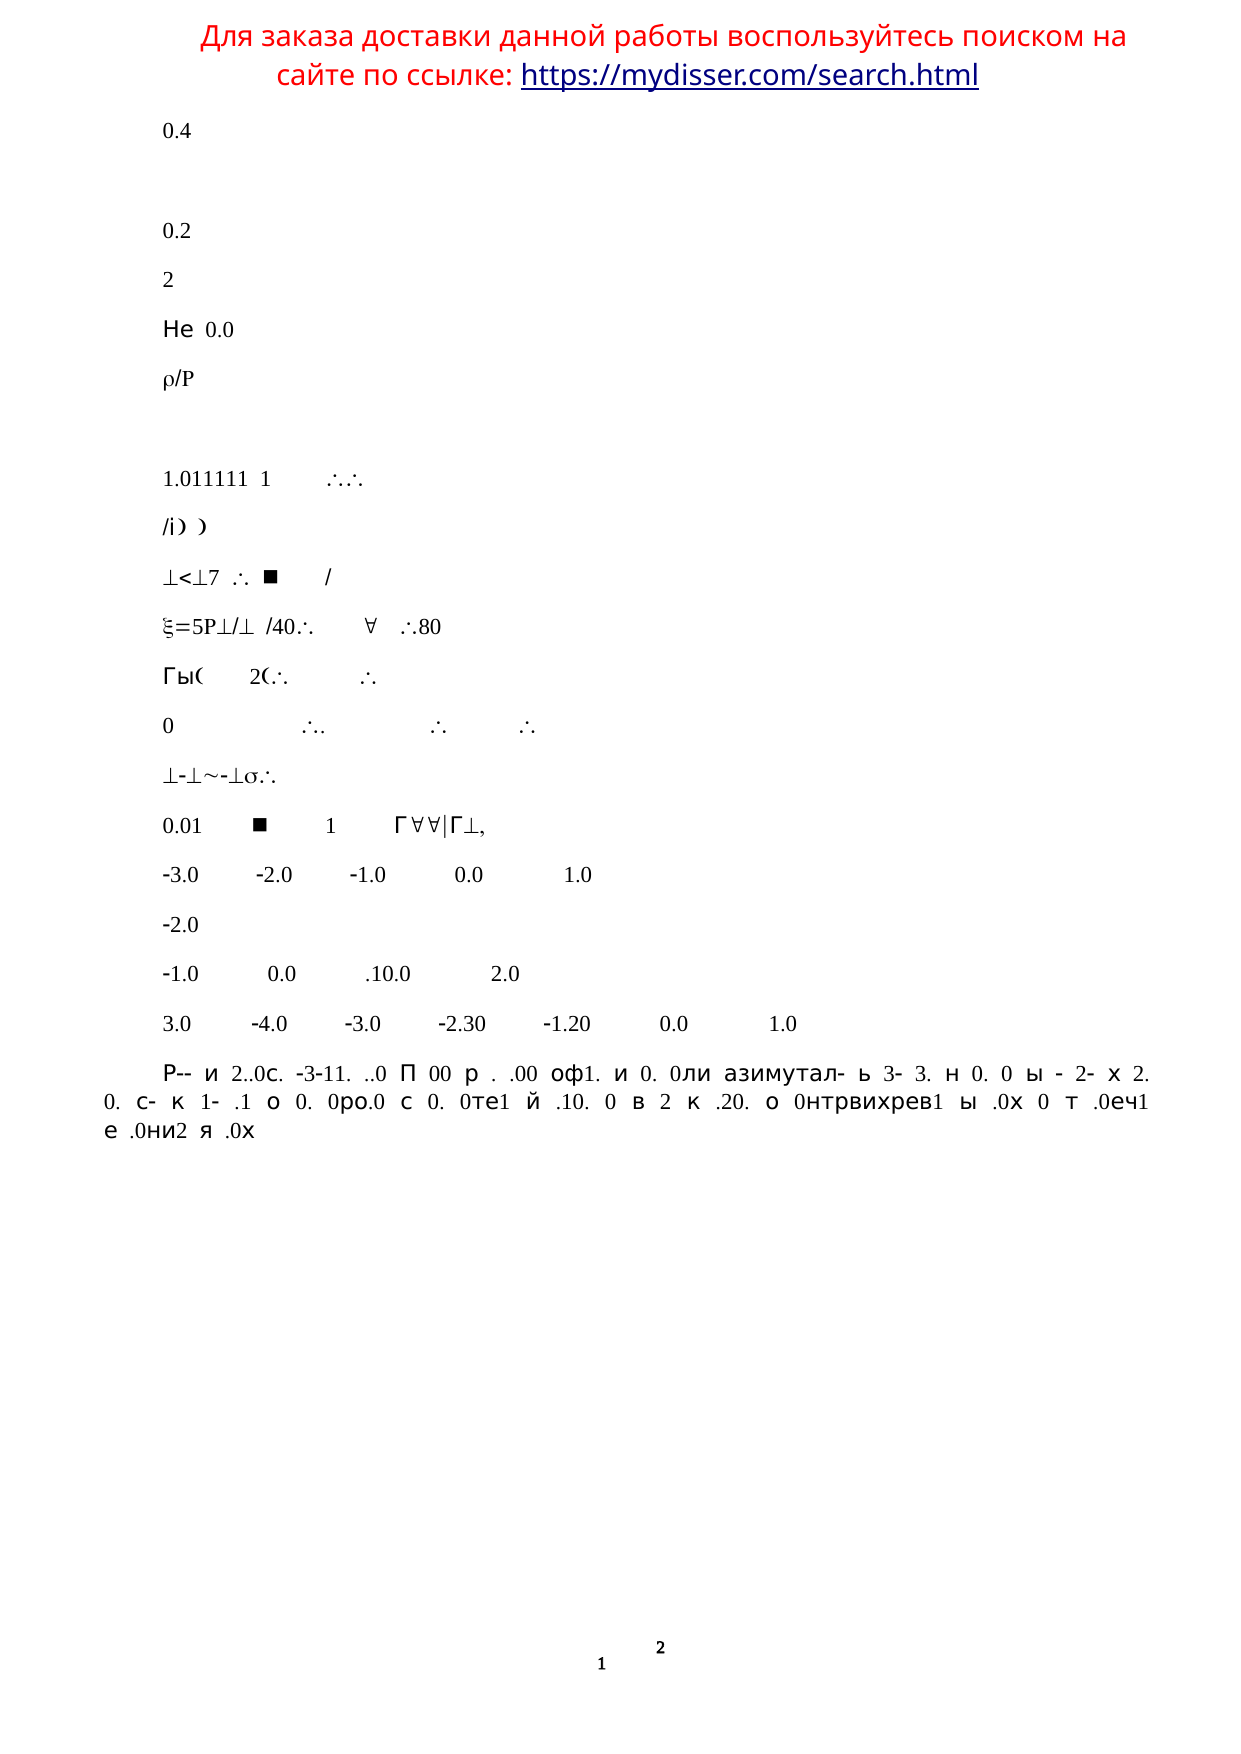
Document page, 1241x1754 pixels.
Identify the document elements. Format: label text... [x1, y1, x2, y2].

text 0.01 ■ 1 Г""|Г^, [103, 809, 1152, 838]
text -1.0 0.0 .10.0 2.0 [103, 958, 1152, 987]
text /і ) ) [103, 512, 1152, 540]
text x=5R^/^ /40\ " \80 [103, 611, 1152, 639]
text -3.0 -2.0 -1.0 0.0 1.0 [103, 859, 1152, 887]
text 1.011111 1 \\ [103, 462, 1152, 491]
text Р-- и 2..0с. -3-11. ..0 П 00 р . .00 оф1. и 0. 0ли азимутал- ь 3- 3. н 0. 0 ы - 2- х 2. 0. с- к 1- .1 о 0. 0ро.0 с 0. 0те1 й .10. 0 в 2 к .20. о 0нтрвихрев1 ы .0х 0 т .0еч1 е .0ни2 я .0х [103, 1057, 1152, 1143]
text -2.0 [103, 908, 1152, 937]
text ^<^7 \ ■ / [103, 561, 1152, 590]
text 3.0 -4.0 -3.0 -2.30 -1.20 0.0 1.0 [103, 1007, 1152, 1036]
text ^-^~-^s\ [103, 759, 1152, 788]
text 0 \. \ \ [103, 710, 1152, 739]
text 0.2 [103, 214, 1152, 243]
text 0.4 [103, 115, 1152, 144]
text 2 [103, 264, 1152, 292]
text Не 0.0 [103, 313, 1152, 342]
text Гы( 2(\ \ [103, 660, 1152, 689]
text r/R [103, 363, 1152, 392]
